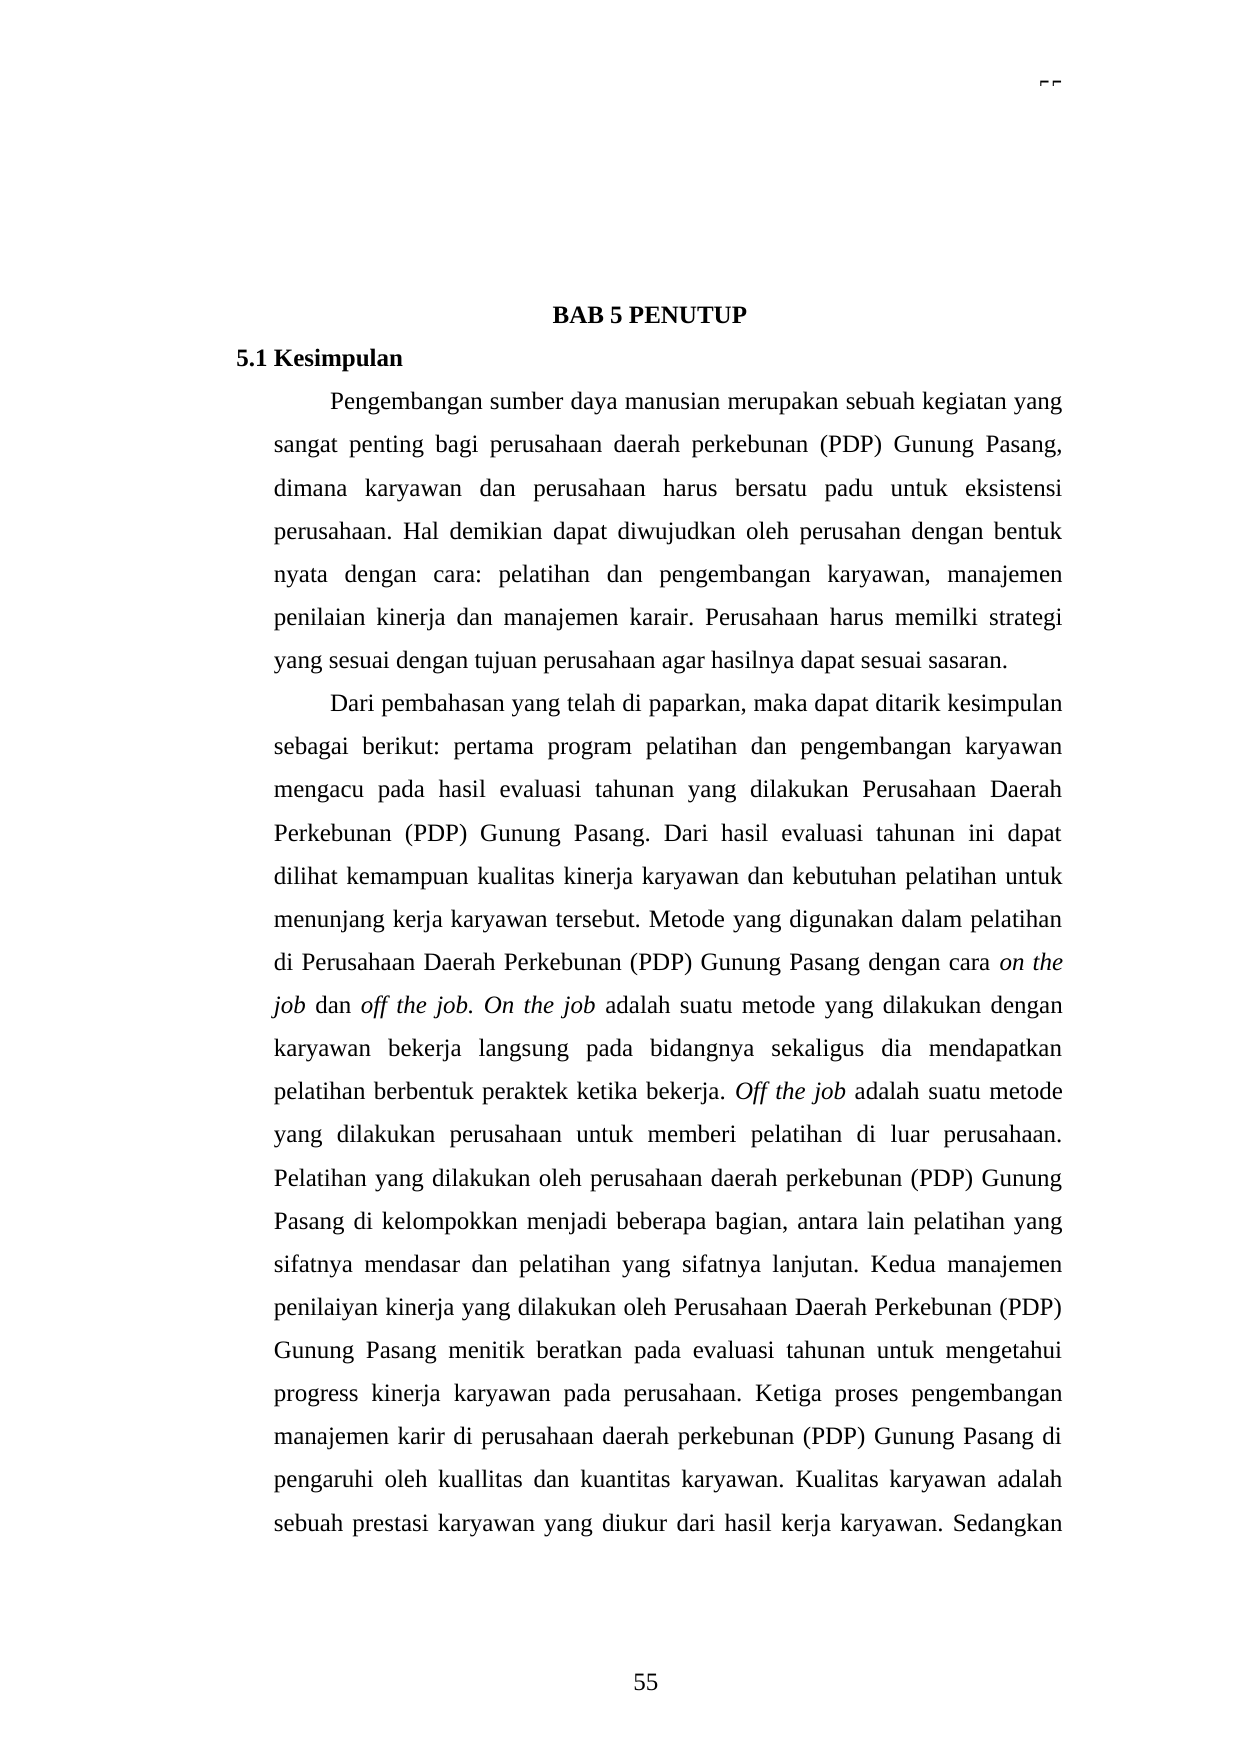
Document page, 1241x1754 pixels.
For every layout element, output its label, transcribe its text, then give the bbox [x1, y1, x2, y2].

text 5.1 Kesimpulan [236, 343, 1063, 372]
text Pengembangan sumber daya manusian merupakan sebuah kegiatan yang sangat penting bagi perusahaan daerah perkebunan (PDP) Gunung Pasang, dimana karyawan dan perusahaan harus bersatu padu untuk eksistensi perusahaan. Hal demikian dapat diwujudkan oleh perusahan dengan bentuk nyata dengan cara: pelatihan dan pengembangan karyawan, manajemen penilaian kinerja dan manajemen karair. Perusahaan harus memilki strategi yang sesuai dengan tujuan perusahaan agar hasilnya dapat sesuai sasaran. [274, 386, 1063, 674]
text BAB 5 PENUTUP [236, 300, 1063, 329]
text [274, 688, 1063, 1536]
